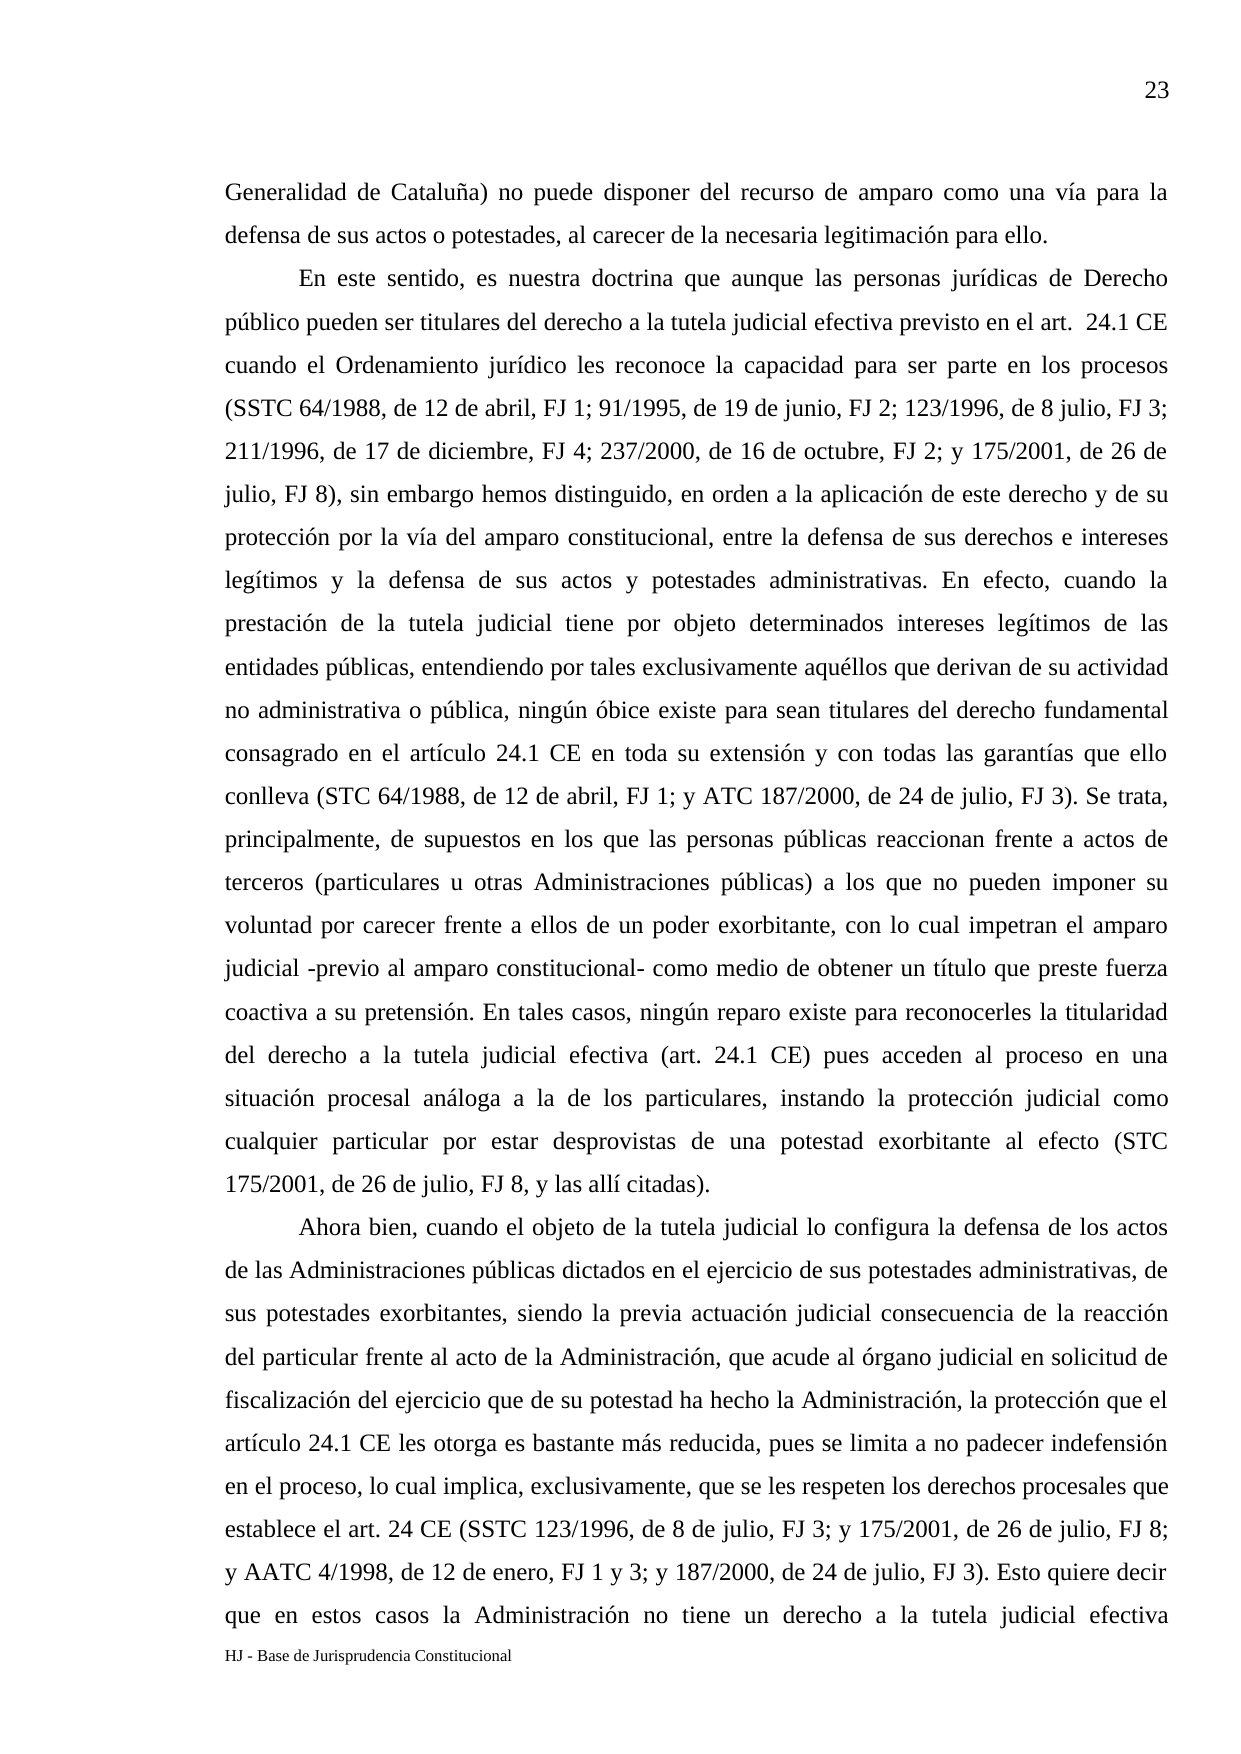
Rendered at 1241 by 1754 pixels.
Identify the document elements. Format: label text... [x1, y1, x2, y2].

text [224, 177, 1169, 249]
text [224, 1212, 1169, 1629]
text En este sentido, es nuestra doctrina que aunque las personas jurídicas de Derecho público pueden ser titulares del derecho a la tutela judicial efectiva previsto en el art. 24.1 CE cuando el Ordenamiento jurídico les reconoce la capacidad para ser parte en los procesos (SSTC 64/1988, de 12 de abril, FJ 1; 91/1995, de 19 de junio, FJ 2; 123/1996, de 8 julio, FJ 3; 211/1996, de 17 de diciembre, FJ 4; 237/2000, de 16 de octubre, FJ 2; y 175/2001, de 26 de julio, FJ 8), sin embargo hemos distinguido, en orden a la aplicación de este derecho y de su protección por la vía del amparo constitucional, entre la defensa de sus derechos e intereses legítimos y la defensa de sus actos y potestades administrativas. En efecto, cuando la prestación de la tutela judicial tiene por objeto determinados intereses legítimos de las entidades públicas, entendiendo por tales exclusivamente aquéllos que derivan de su actividad no administrativa o pública, ningún óbice existe para sean titulares del derecho fundamental consagrado en el artículo 24.1 CE en toda su extensión y con todas las garantías que ello conlleva (STC 64/1988, de 12 de abril, FJ 1; y ATC 187/2000, de 24 de julio, FJ 3). Se trata, principalmente, de supuestos en los que las personas públicas reaccionan frente a actos de terceros (particulares u otras Administraciones públicas) a los que no pueden imponer su voluntad por carecer frente a ellos de un poder exorbitante, con lo cual impetran el amparo judicial -previo al amparo constitucional- como medio de obtener un título que preste fuerza coactiva a su pretensión. En tales casos, ningún reparo existe para reconocerles la titularidad del derecho a la tutela judicial efectiva (art. 24.1 CE) pues acceden al proceso en una situación procesal análoga a la de los particulares, instando la protección judicial como cualquier particular por estar desprovistas de una potestad exorbitante al efecto (STC 175/2001, de 26 de julio, FJ 8, y las allí citadas). [224, 263, 1169, 1198]
